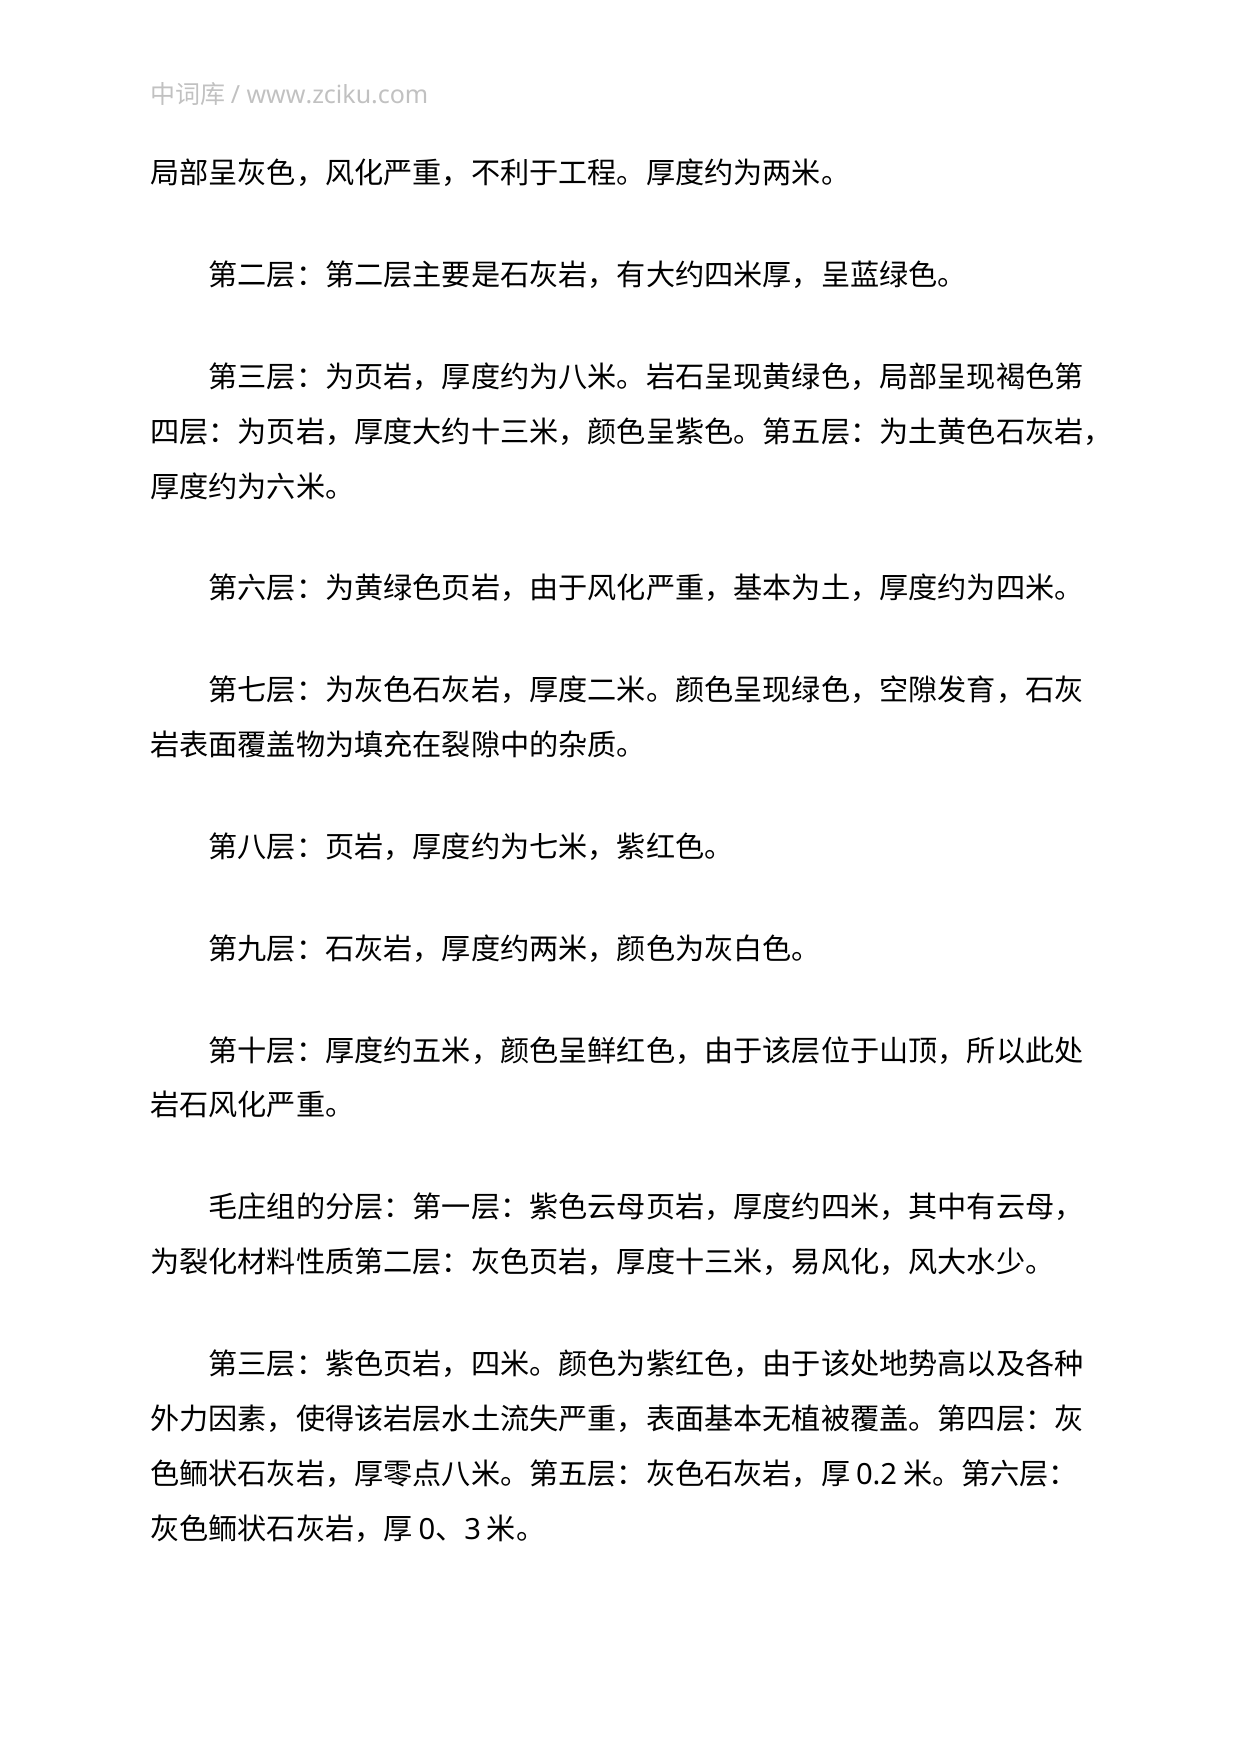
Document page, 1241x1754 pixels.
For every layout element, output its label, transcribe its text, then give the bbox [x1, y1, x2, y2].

text 第七层：为灰色石灰岩，厚度二米。颜色呈现绿色，空隙发育，石灰岩表面覆盖物为填充在裂隙中的杂质。 [150, 667, 1090, 764]
text 毛庄组的分层：第一层：紫色云母页岩，厚度约四米，其中有云母，为裂化材料性质第二层：灰色页岩，厚度十三米，易风化，风大水少。 [150, 1184, 1090, 1281]
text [150, 150, 1090, 192]
text 第九层：石灰岩，厚度约两米，颜色为灰白色。 [150, 925, 1090, 968]
text 第三层：紫色页岩，四米。颜色为紫红色，由于该处地势高以及各种外力因素，使得该岩层水土流失严重，表面基本无植被覆盖。第四层：灰色鲕状石灰岩，厚零点八米。第五层：灰色石灰岩，厚0.2米。第六层：灰色鲕状石灰岩，厚0、3米。 [150, 1340, 1090, 1548]
text 第二层：第二层主要是石灰岩，有大约四米厚，呈蓝绿色。 [150, 252, 1090, 294]
text 第十层：厚度约五米，颜色呈鲜红色，由于该层位于山顶，所以此处岩石风化严重。 [150, 1027, 1090, 1124]
text 第八层：页岩，厚度约为七米，紫红色。 [150, 823, 1090, 866]
text 第六层：为黄绿色页岩，由于风化严重，基本为土，厚度约为四米。 [150, 565, 1090, 607]
text 第三层：为页岩，厚度约为八米。岩石呈现黄绿色，局部呈现褐色第四层：为页岩，厚度大约十三米，颜色呈紫色。第五层：为土黄色石灰岩，厚度约为六米。 [150, 353, 1090, 506]
